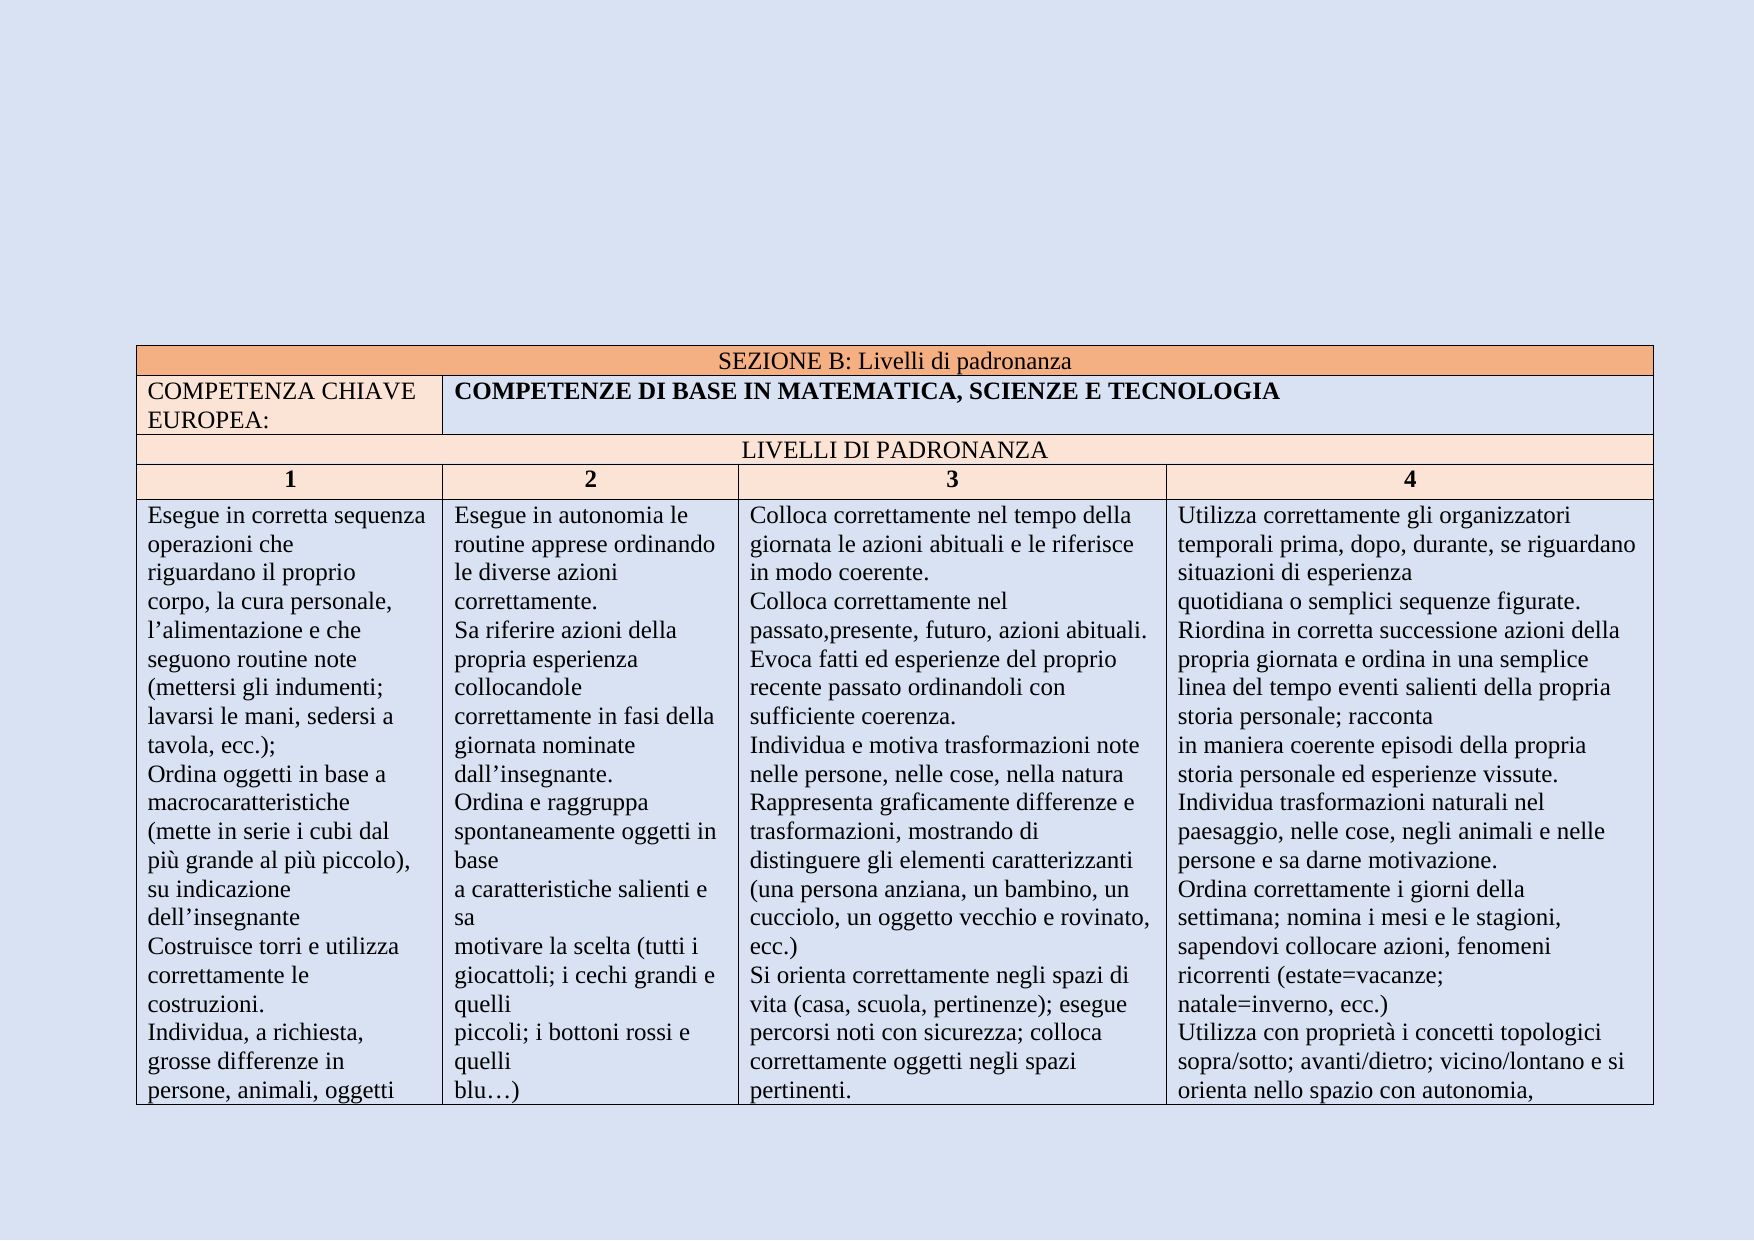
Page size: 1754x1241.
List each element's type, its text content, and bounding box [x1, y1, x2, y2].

table_cell 2 [443, 465, 738, 499]
table_header SEZIONE B: Livelli di padronanza [137, 346, 1653, 375]
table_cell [1167, 500, 1653, 1104]
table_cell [137, 500, 442, 1104]
table_cell LIVELLI DI PADRONANZA [137, 435, 1653, 463]
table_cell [739, 500, 1166, 1104]
table_cell COMPETENZE DI BASE IN MATEMATICA, SCIENZE E TECNOLOGIA [443, 376, 1653, 434]
table_cell 4 [1167, 465, 1653, 499]
table_cell COMPETENZA CHIAVE EUROPEA: [137, 376, 442, 434]
table_cell 1 [137, 465, 442, 499]
table_cell 3 [739, 465, 1166, 499]
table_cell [443, 500, 738, 1104]
